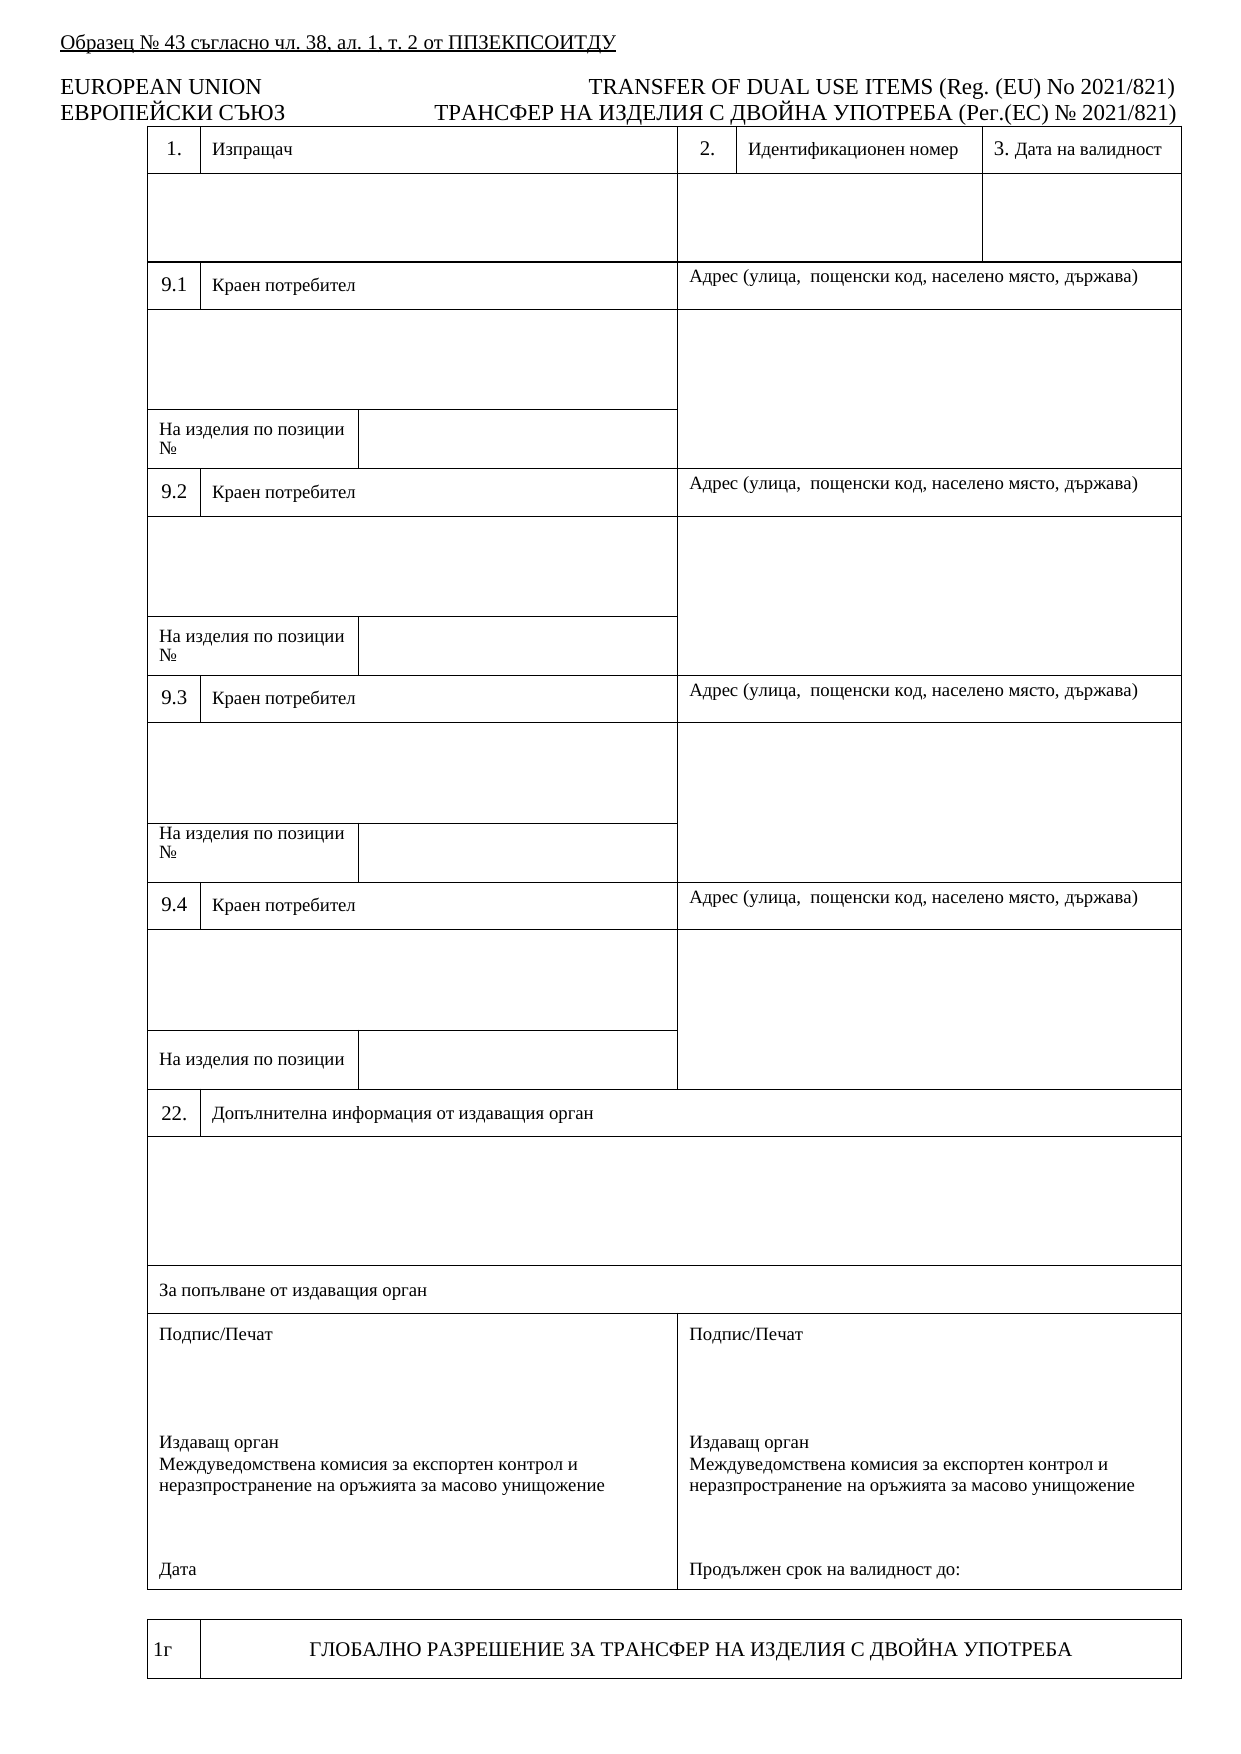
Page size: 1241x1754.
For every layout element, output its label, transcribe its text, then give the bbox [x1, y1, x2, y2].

table_cell [148, 930, 677, 1029]
table_cell На изделия по позиции № [148, 824, 358, 882]
table_cell 9.3 [148, 676, 200, 722]
table_cell [148, 310, 677, 409]
table_cell Подпис/Печат Издаващ орган Междуведомствена комисия за експортен контрол и неразпространение на оръжията за масово унищожение Продължен срок на валидност до: [678, 1314, 1181, 1589]
table_cell [678, 723, 1181, 882]
table_cell Адрес (улица, пощенски код, населено място, държава) [678, 883, 1181, 929]
table_cell 3. Дата на валидност [983, 127, 1181, 173]
table_cell [359, 410, 677, 468]
table_cell На изделия по позиции № [148, 617, 358, 675]
table_cell [148, 517, 677, 616]
table_cell Краен потребител [201, 469, 677, 516]
table_cell Краен потребител [201, 676, 677, 722]
table_cell Подпис/Печат Издаващ орган Междуведомствена комисия за експортен контрол и неразпространение на оръжията за масово унищожение Дата [148, 1314, 677, 1589]
table_cell 22. [148, 1090, 200, 1136]
table_cell 9.1 [148, 263, 200, 309]
table_header 1г [148, 1620, 200, 1678]
table_cell [678, 517, 1181, 675]
table_cell [678, 310, 1181, 468]
table_cell Идентификационен номер [737, 127, 982, 173]
table_cell Адрес (улица, пощенски код, населено място, държава) [678, 676, 1181, 722]
table_cell За попълване от издаващия орган [148, 1266, 1181, 1312]
table_cell [359, 1031, 677, 1088]
table_cell Адрес (улица, пощенски код, населено място, държава) [678, 469, 1181, 516]
table_header ГЛОБАЛНО РАЗРЕШЕНИЕ ЗА ТРАНСФЕР НА ИЗДЕЛИЯ С ДВОЙНА УПОТРЕБА [201, 1620, 1181, 1678]
table_cell 1. [148, 127, 200, 173]
table_cell [678, 174, 982, 261]
table_cell [148, 1137, 1181, 1265]
table_cell На изделия по позиции [148, 1031, 358, 1088]
table_cell 9.2 [148, 469, 200, 516]
table_cell [359, 617, 677, 675]
table_cell [983, 174, 1181, 261]
table_cell На изделия по позиции № [148, 410, 358, 468]
table_cell Изпращач [201, 127, 677, 173]
table_cell 9.4 [148, 883, 200, 929]
table_cell [148, 174, 677, 261]
table_cell [678, 930, 1181, 1088]
table_cell 2. [678, 127, 736, 173]
table_cell Краен потребител [201, 263, 677, 309]
table_cell [359, 824, 677, 882]
table_cell [148, 723, 677, 823]
table_cell Адрес (улица, пощенски код, населено място, държава) [678, 263, 1181, 309]
table_cell Допълнителна информация от издаващия орган [201, 1090, 1181, 1136]
table_cell Краен потребител [201, 883, 677, 929]
